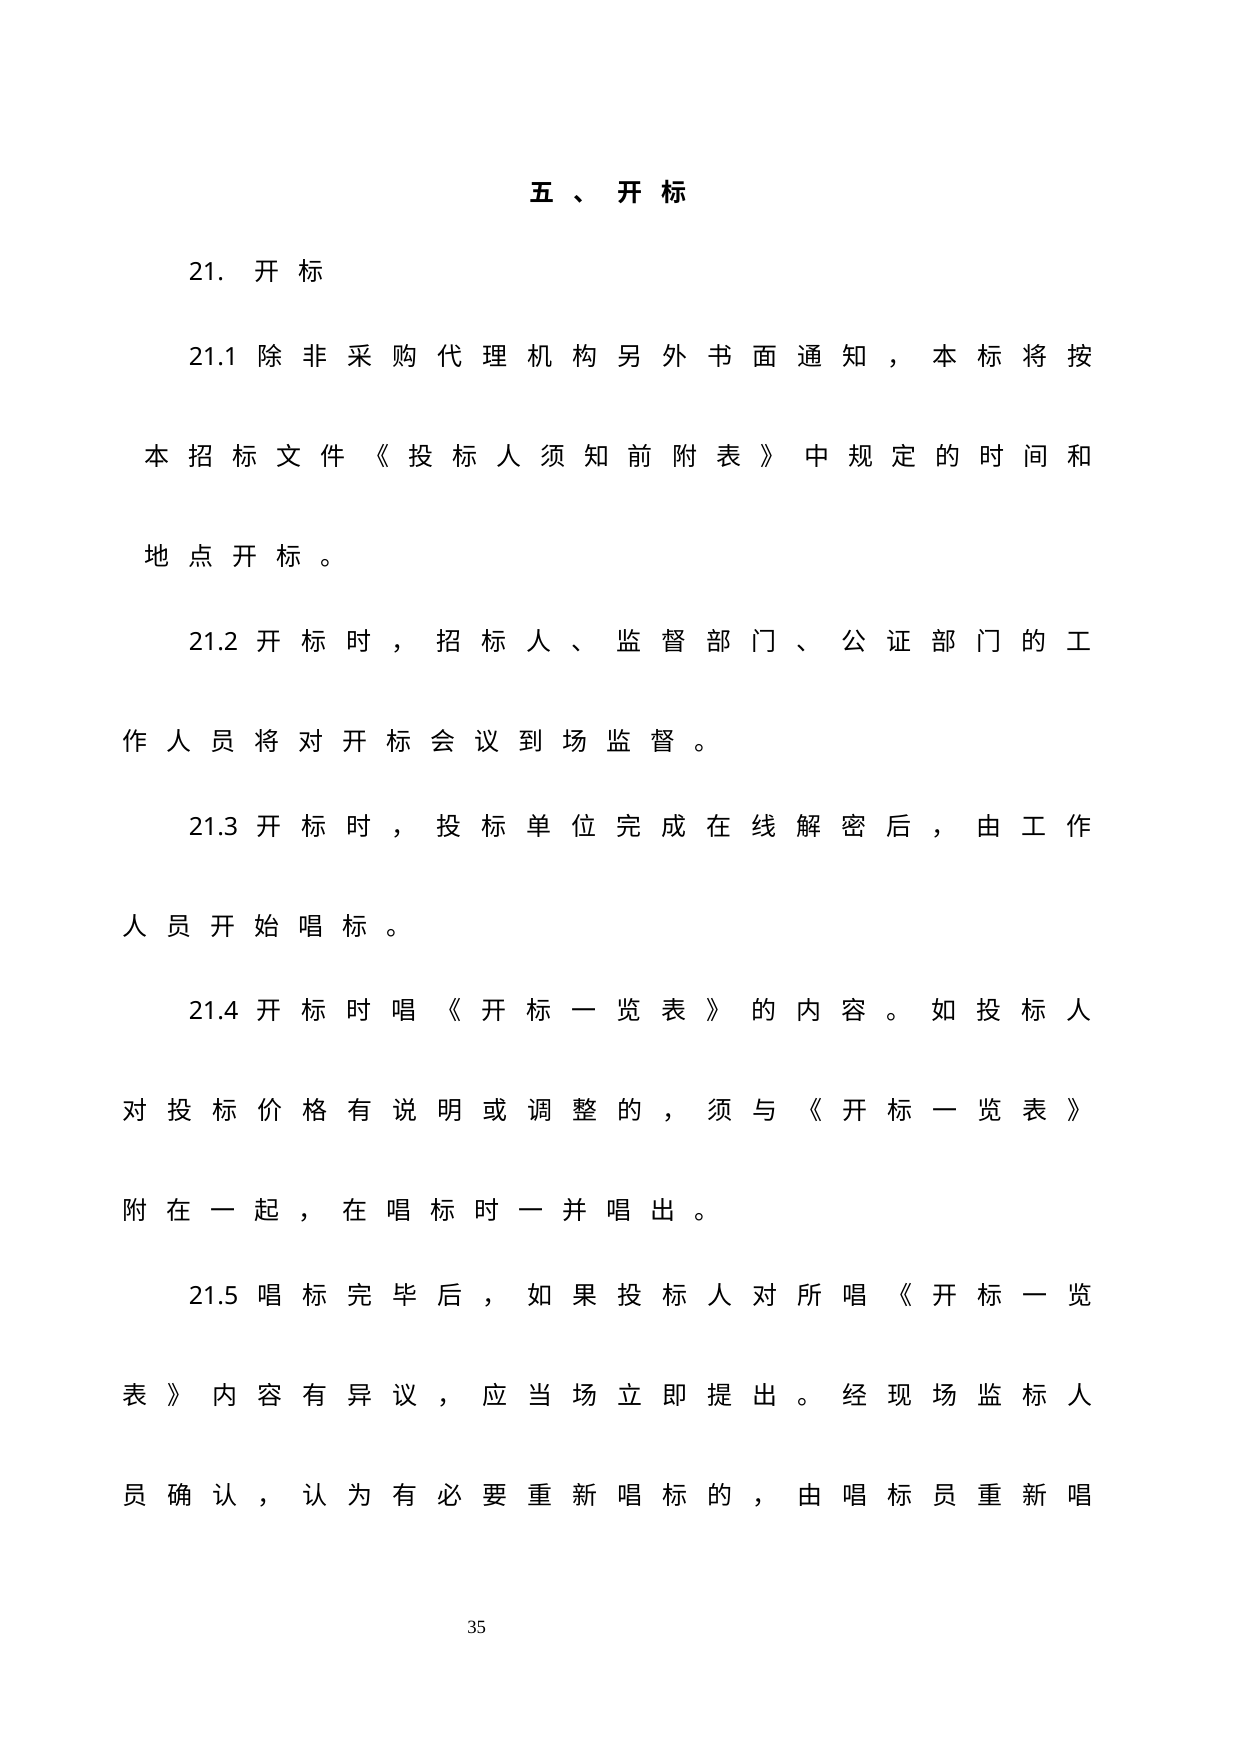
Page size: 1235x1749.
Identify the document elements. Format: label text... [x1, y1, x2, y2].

text 五、开标 [123, 157, 1112, 224]
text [123, 1260, 1112, 1527]
text 21.2 开标时，招标人、监督部门、公证部门的工作人员将对开标会议到场监督。 [123, 606, 1112, 773]
text 21.3 开标时，投标单位完成在线解密后，由工作人员开始唱标。 [123, 791, 1112, 957]
text 21.4 开标时唱《开标一览表》的内容。如投标人对投标价格有说明或调整的，须与《开标一览表》附在一起，在唱标时一并唱出。 [123, 976, 1112, 1242]
text 21. 开标 [123, 236, 1112, 303]
text 21.1 除非采购代理机构另外书面通知，本标将按本招标文件《投标人须知前附表》中规定的时间和地点开标。 [123, 321, 1112, 588]
